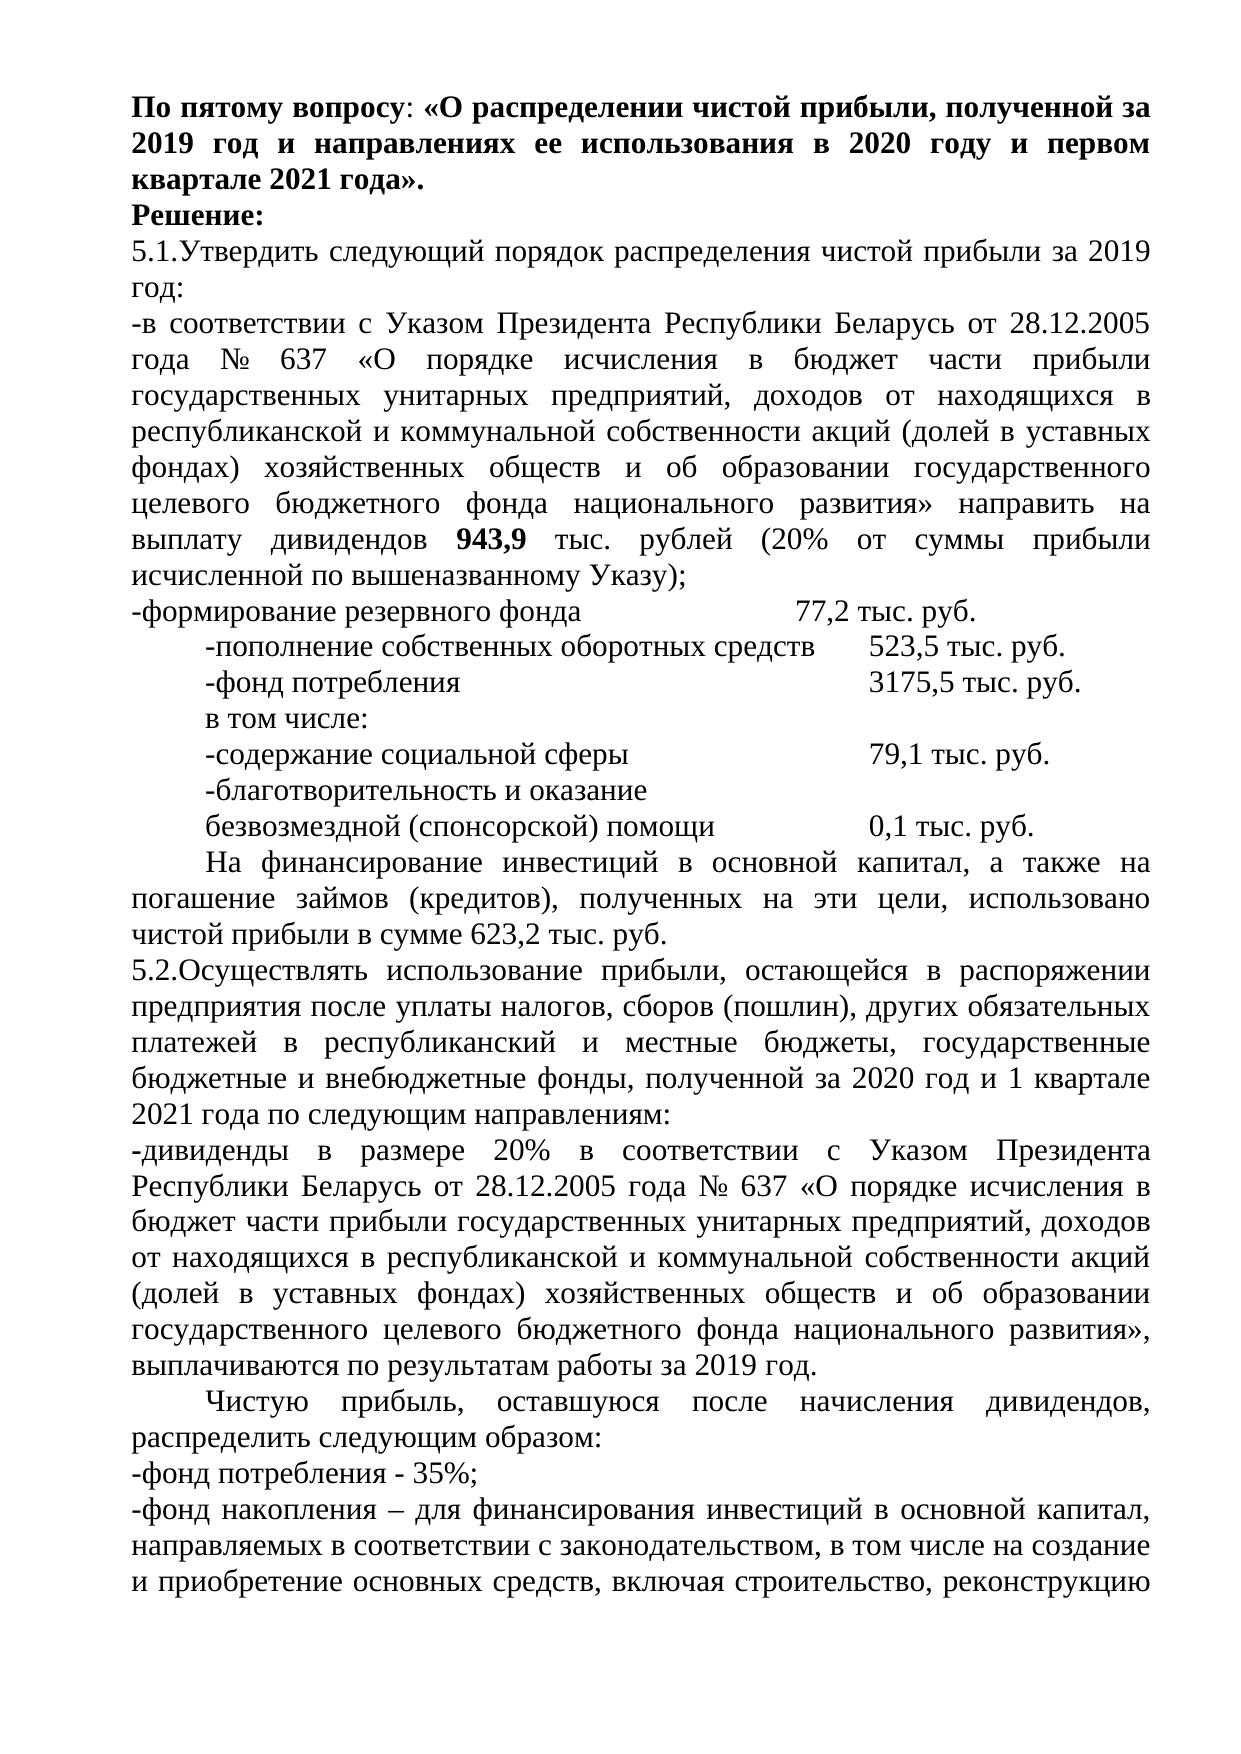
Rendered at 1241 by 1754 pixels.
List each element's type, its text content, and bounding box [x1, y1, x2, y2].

text -благотворительность и оказание [131, 771, 1152, 807]
text Решение: [131, 196, 1152, 232]
text -содержание социальной сферы 79,1 тыс. руб. [131, 736, 1152, 771]
text По пятому вопросу: «О распределении чистой прибыли, полученной за 2019 год и направлениях ее использования в 2020 году и первом квартале 2021 года». [131, 89, 1152, 196]
text Чистую прибыль, оставшуюся после начисления дивидендов, распределить следующим образом: [131, 1382, 1152, 1454]
text -в соответствии с Указом Президента Республики Беларусь от 28.12.2005 года № 637 «О порядке исчисления в бюджет части прибыли государственных унитарных предприятий, доходов от находящихся в республиканской и коммунальной собственности акций (долей в уставных фондах) хозяйственных обществ и об образовании государственного целевого бюджетного фонда национального развития» направить на выплату дивидендов 943,9 тыс. рублей (20% от суммы прибыли исчисленной по вышеназванному Указу); [131, 304, 1152, 592]
text -пополнение собственных оборотных средств 523,5 тыс. руб. [131, 628, 1152, 664]
text в том числе: [131, 699, 1152, 736]
text -формирование резервного фонда 77,2 тыс. руб. [131, 592, 1152, 628]
text На финансирование инвестиций в основной капитал, а также на погашение займов (кредитов), полученных на эти цели, использовано чистой прибыли в сумме 623,2 тыс. руб. [131, 843, 1152, 951]
text безвозмездной (спонсорской) помощи 0,1 тыс. руб. [131, 807, 1152, 843]
text -фонд потребления - 35%; [131, 1454, 1152, 1490]
text 5.1.Утвердить следующий порядок распределения чистой прибыли за 2019 год: [131, 232, 1152, 304]
text -фонд потребления 3175,5 тыс. руб. [131, 664, 1152, 699]
text -дивиденды в размере 20% в соответствии с Указом Президента Республики Беларусь от 28.12.2005 года № 637 «О порядке исчисления в бюджет части прибыли государственных унитарных предприятий, доходов от находящихся в республиканской и коммунальной собственности акций (долей в уставных фондах) хозяйственных обществ и об образовании государственного целевого бюджетного фонда национального развития», выплачиваются по результатам работы за 2019 год. [131, 1131, 1152, 1382]
text 5.2.Осуществлять использование прибыли, остающейся в распоряжении предприятия после уплаты налогов, сборов (пошлин), других обязательных платежей в республиканский и местные бюджеты, государственные бюджетные и внебюджетные фонды, полученной за 2020 год и 1 квартале 2021 года по следующим направлениям: [131, 951, 1152, 1131]
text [131, 1490, 1152, 1598]
